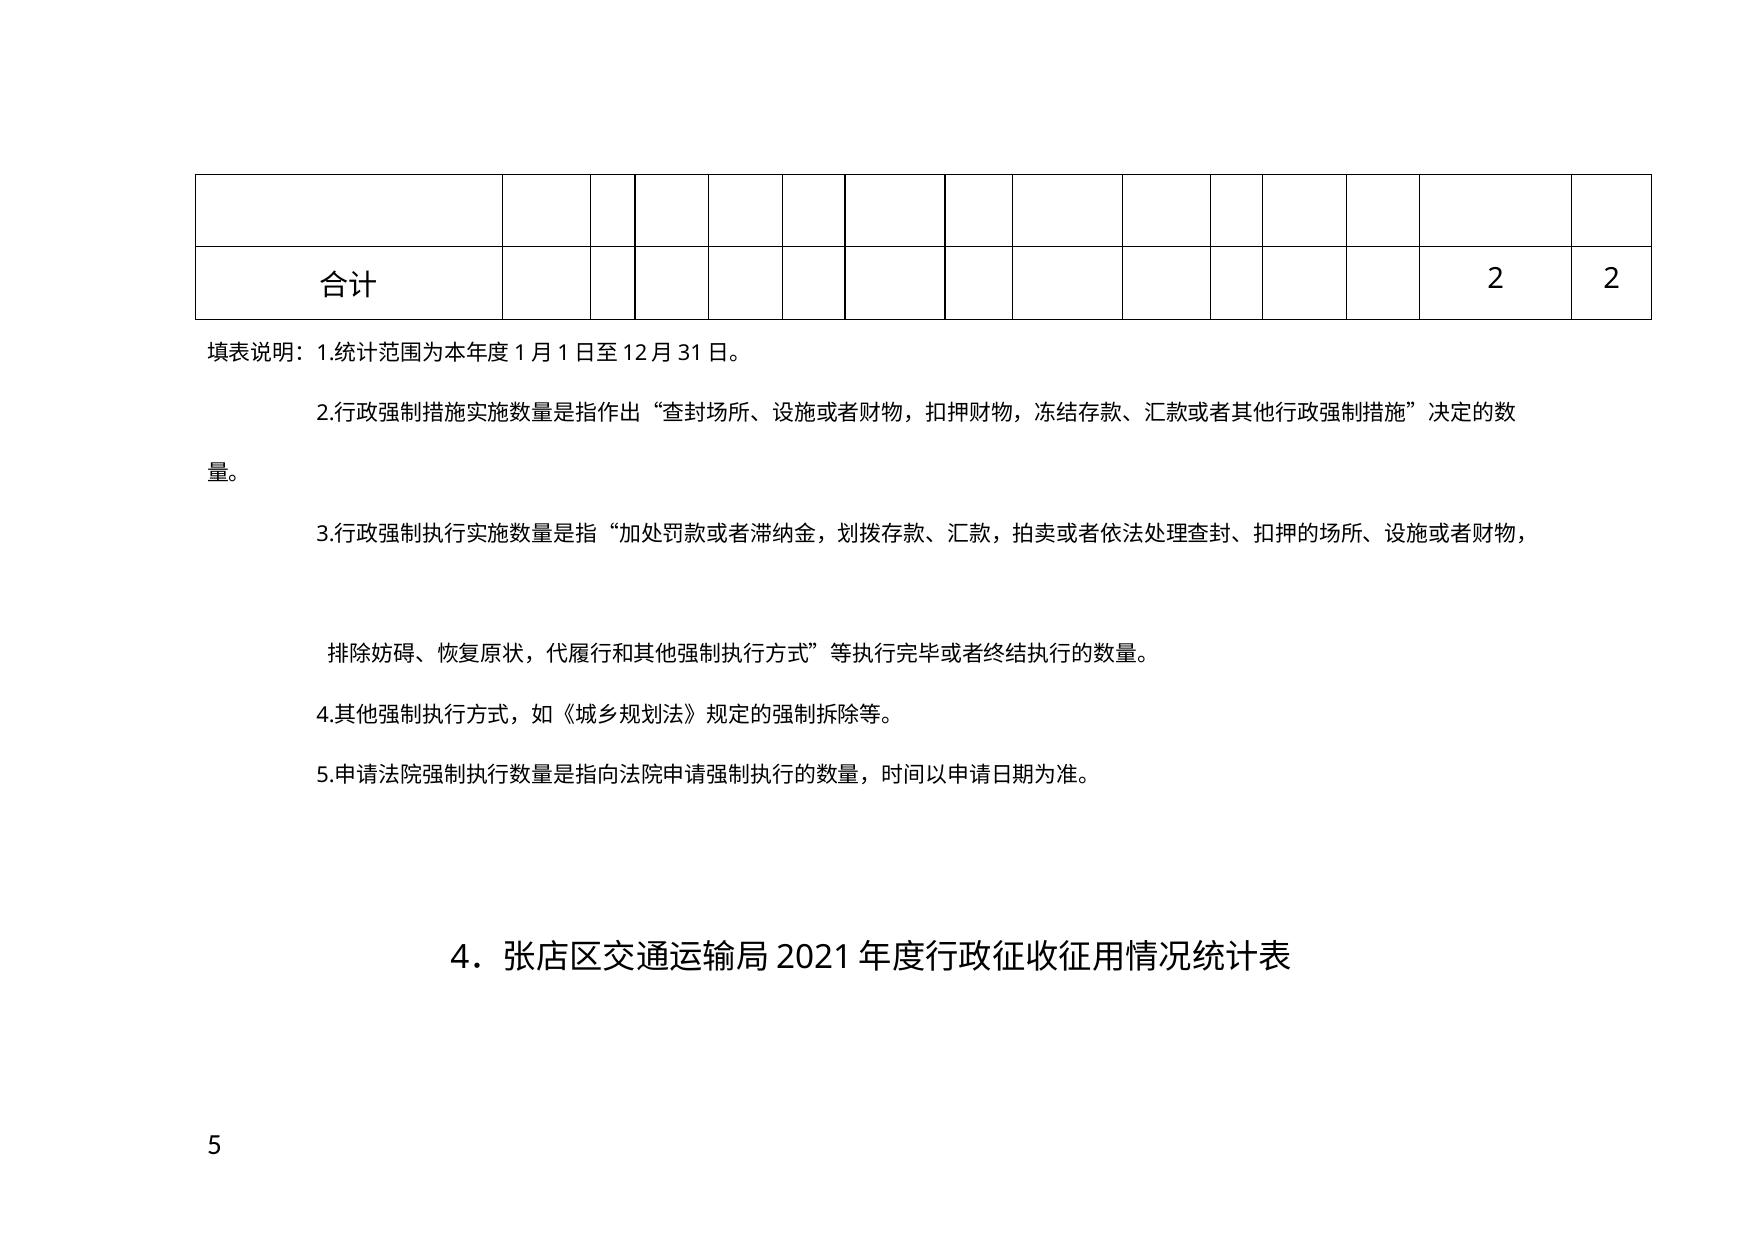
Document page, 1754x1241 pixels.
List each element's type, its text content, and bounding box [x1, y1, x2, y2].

table_cell [1347, 247, 1419, 319]
table_cell [1263, 247, 1346, 319]
table_cell [591, 247, 634, 319]
table_cell [709, 175, 782, 246]
table_cell [946, 175, 1012, 246]
table_cell [1013, 247, 1122, 319]
table_cell [1211, 247, 1262, 319]
table_cell [503, 247, 590, 319]
table_cell [709, 247, 782, 319]
table_cell [1013, 175, 1122, 246]
table_cell [1347, 175, 1419, 246]
table_cell [1123, 247, 1210, 319]
table_cell [591, 175, 634, 246]
table_cell [1123, 175, 1210, 246]
table_cell [783, 247, 844, 319]
text 3.行政强制执行实施数量是指“加处罚款或者滞纳金，划拨存款、汇款，拍卖或者依法处理查封、扣押的场所、设施或者财物， [207, 501, 1535, 622]
table_cell [1420, 175, 1571, 246]
text 2.行政强制措施实施数量是指作出“查封场所、设施或者财物，扣押财物，冻结存款、汇款或者其他行政强制措施”决定的数量。 [207, 381, 1535, 501]
table_cell 合计 [196, 247, 502, 319]
table_cell 2 [1420, 247, 1571, 319]
table_cell [946, 247, 1012, 319]
text 排除妨碍、恢复原状，代履行和其他强制执行方式”等执行完毕或者终结执行的数量。 [207, 622, 1535, 682]
table_cell [783, 175, 844, 246]
table_cell [636, 175, 708, 246]
table_cell [1572, 175, 1651, 246]
table_cell 2 [1572, 247, 1651, 319]
table_cell [1263, 175, 1346, 246]
table_cell [1211, 175, 1262, 246]
text 4.其他强制执行方式，如《城乡规划法》规定的强制拆除等。 [207, 682, 1535, 743]
table_cell [846, 247, 944, 319]
text 5.申请法院强制执行数量是指向法院申请强制执行的数量，时间以申请日期为准。 [207, 743, 1535, 803]
text 填表说明：1.统计范围为本年度1月1日至12月31日。 [207, 320, 1535, 381]
table_cell [636, 247, 708, 319]
table_cell [503, 175, 590, 246]
table_cell [846, 175, 944, 246]
text 4．张店区交通运输局2021年度行政征收征用情况统计表 [207, 923, 1535, 984]
table_cell [196, 175, 502, 246]
